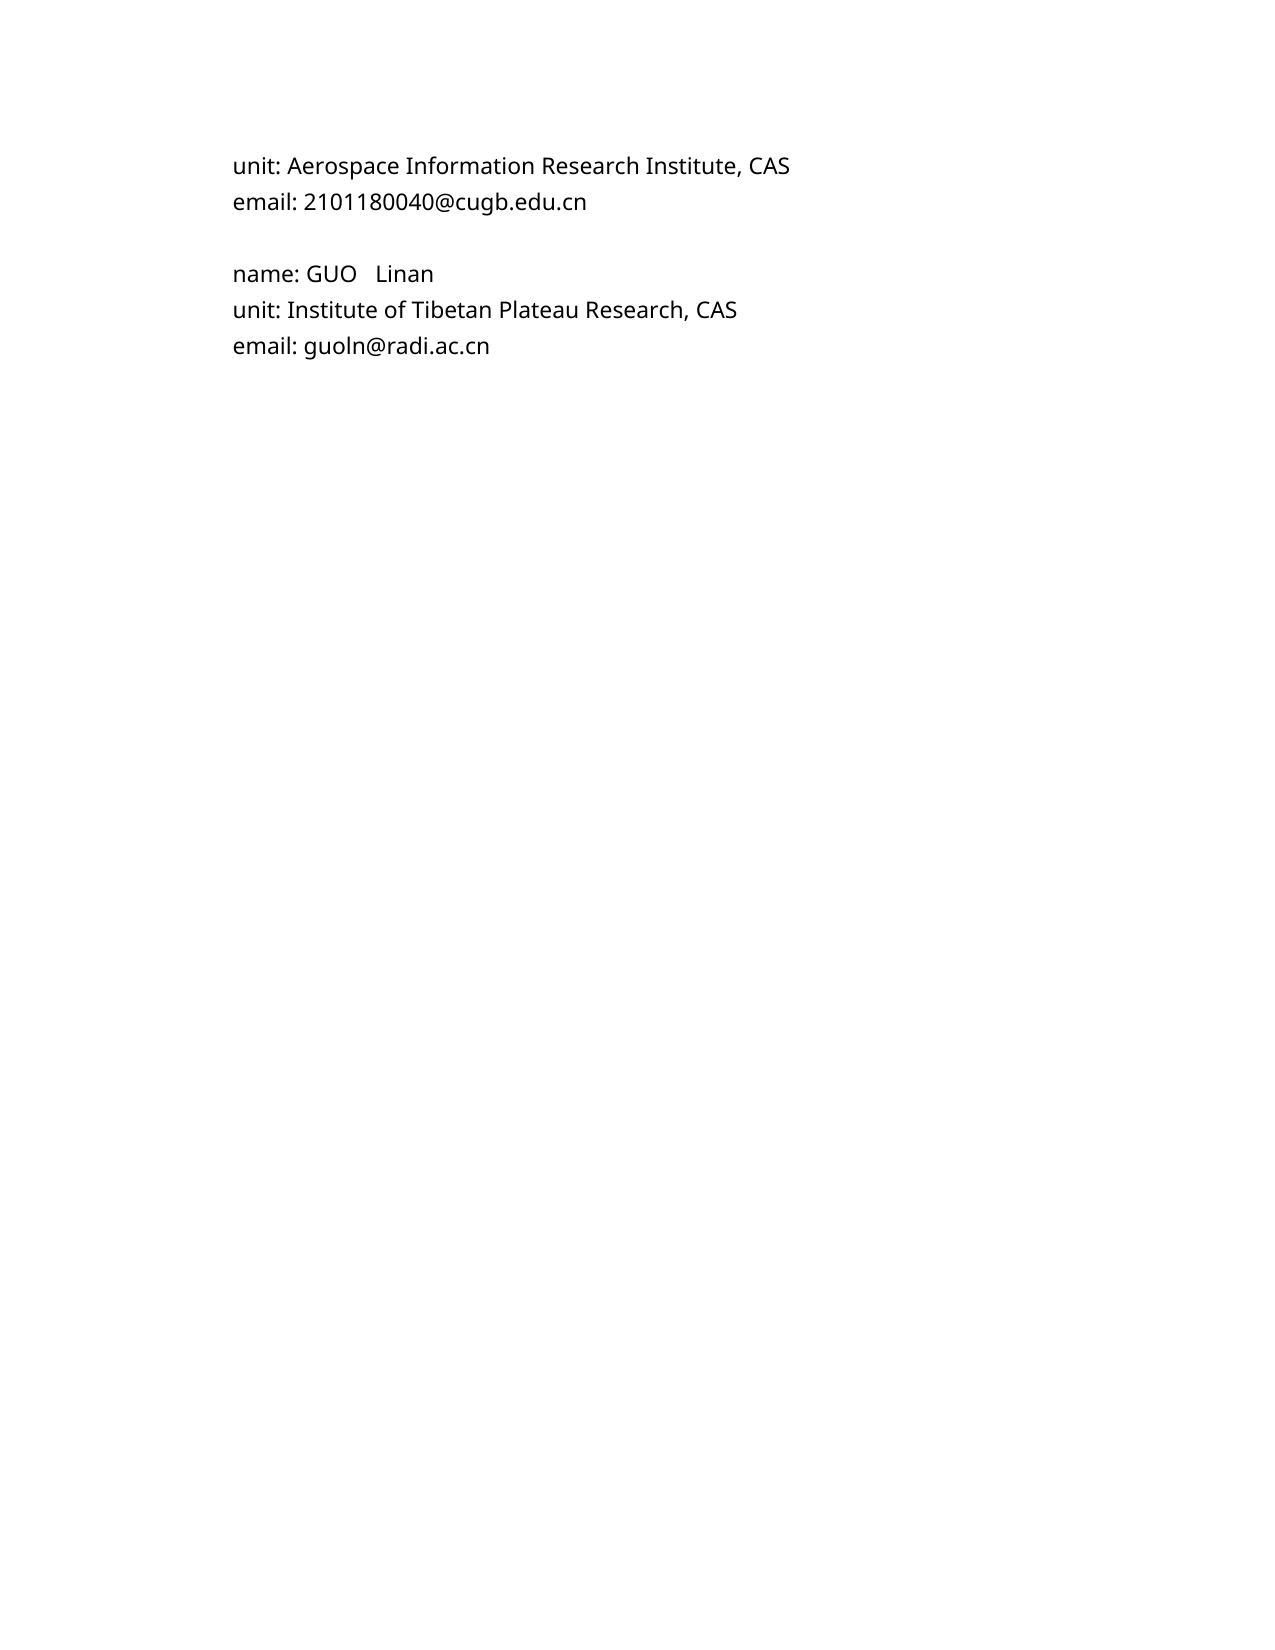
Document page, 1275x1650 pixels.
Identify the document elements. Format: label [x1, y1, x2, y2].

text [232, 150, 1087, 433]
